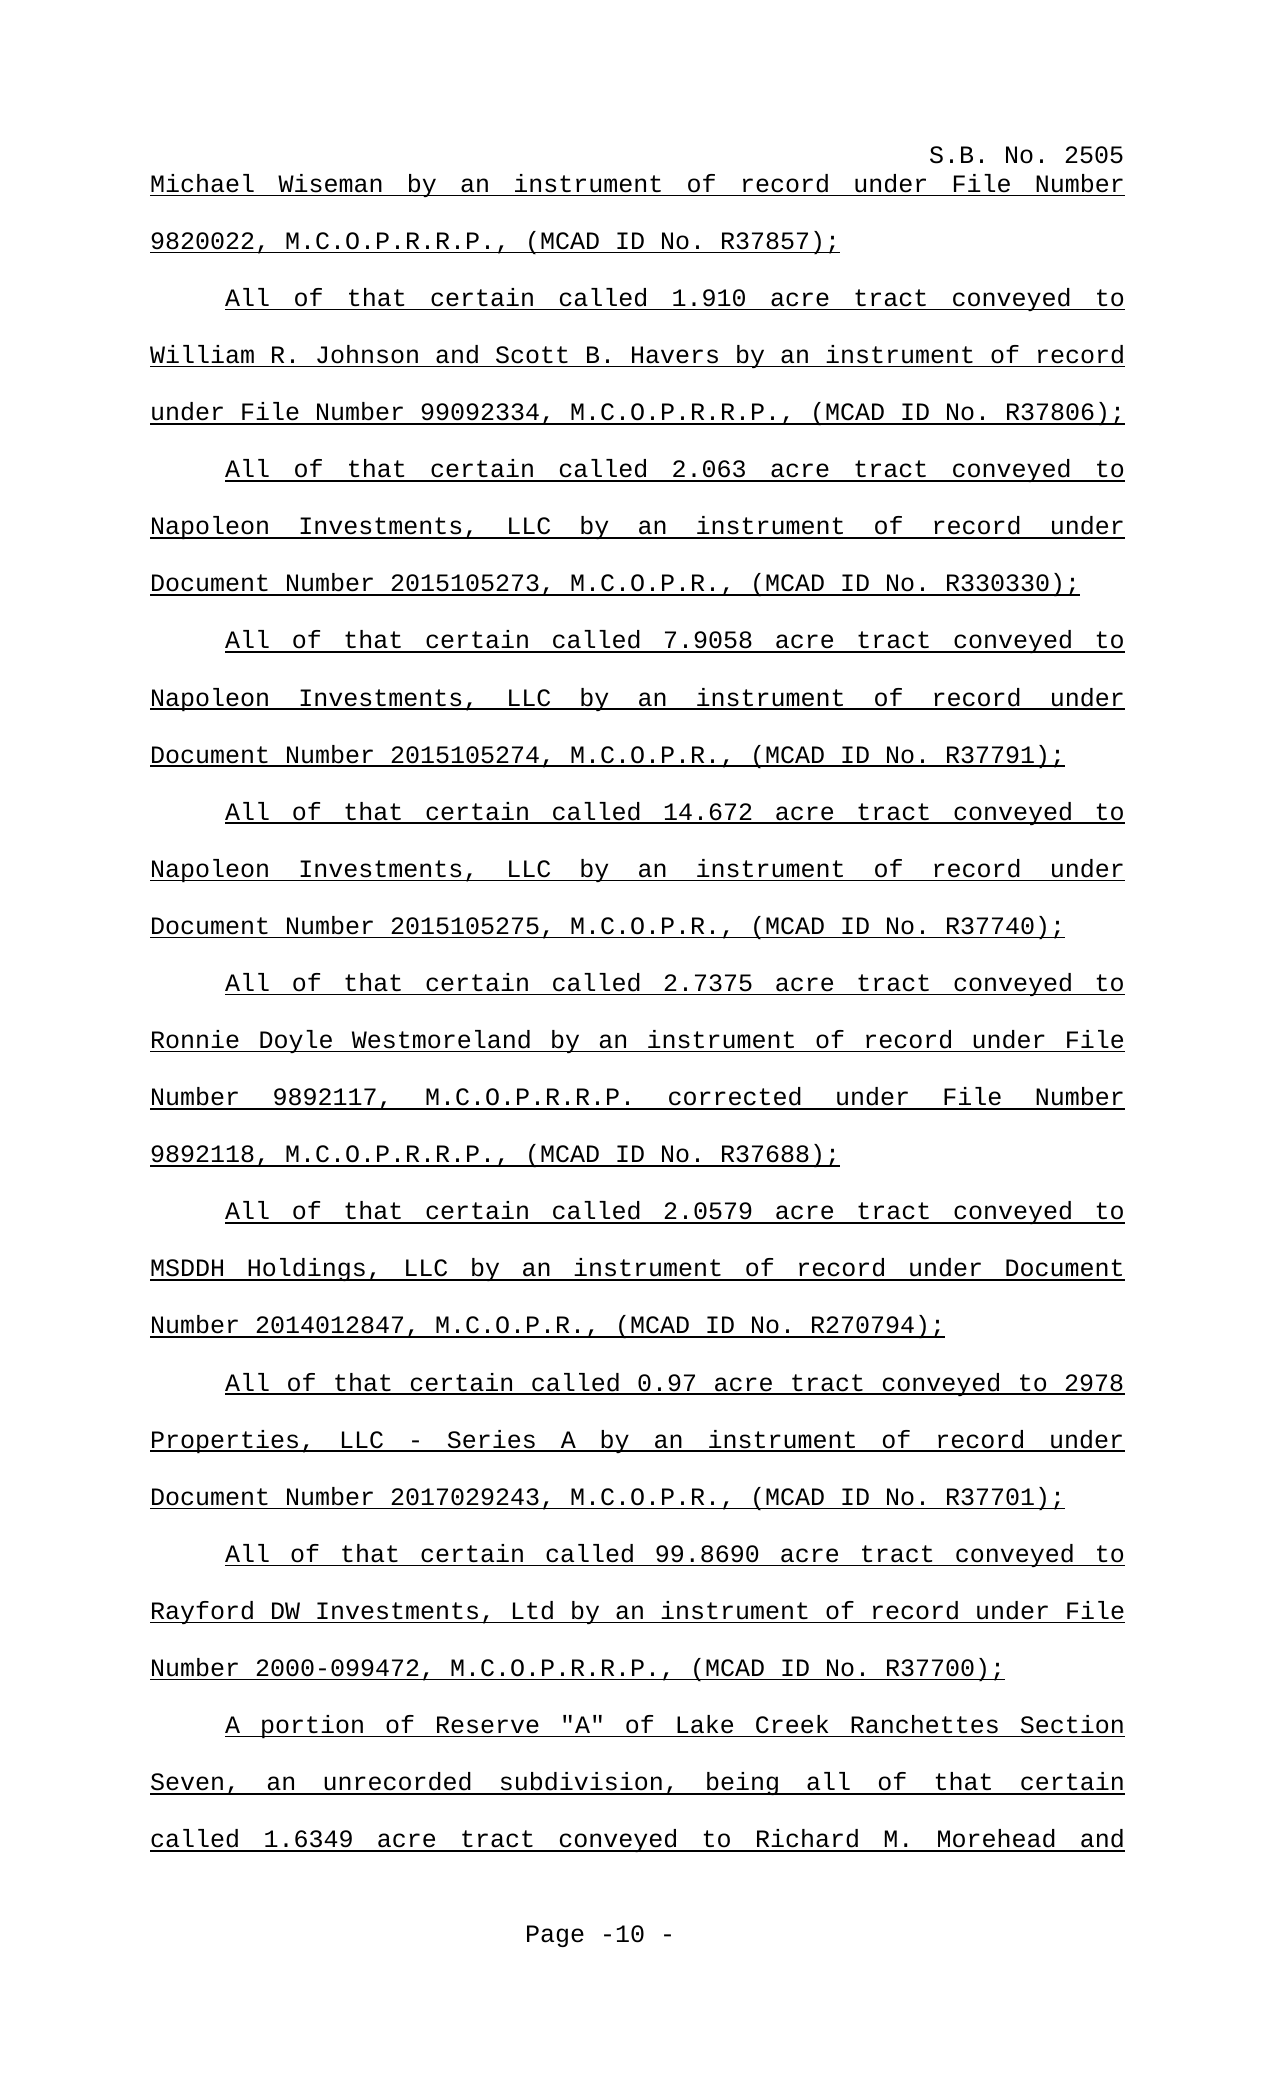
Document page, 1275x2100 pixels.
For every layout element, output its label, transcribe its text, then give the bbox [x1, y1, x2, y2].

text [150, 1795, 1125, 1850]
text All of that certain called 0.97 acre tract conveyed to 2978 Properties, LLC - Series A by an instrument of record under Document Number 2017029243, M.C.O.P.R., (MCAD ID No. R37701); [150, 1452, 1125, 1513]
text All of that certain called 2.0579 acre tract conveyed to MSDDH Holdings, LLC by an instrument of record under Document Number 2014012847, M.C.O.P.R., (MCAD ID No. R270794); [150, 1281, 1125, 1341]
text All of that certain called 2.063 acre tract conveyed to Napoleon Investments, LLC by an instrument of record under Document Number 2015105273, M.C.O.P.R., (MCAD ID No. R330330); [150, 457, 1125, 537]
text All of that certain called 2.7375 acre tract conveyed to Ronnie Doyle Westmoreland by an instrument of record under File Number 9892117, M.C.O.P.R.R.P. corrected under File Number 9892118, M.C.O.P.R.R.P., (MCAD ID No. R37688); [150, 970, 1125, 1051]
text All of that certain called 7.9058 acre tract conveyed to Napoleon Investments, LLC by an instrument of record under Document Number 2015105274, M.C.O.P.R., (MCAD ID No. R37791); [150, 710, 1125, 771]
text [150, 171, 1125, 195]
text All of that certain called 2.7375 acre tract conveyed to Ronnie Doyle Westmoreland by an instrument of record under File Number 9892117, M.C.O.P.R.R.P. corrected under File Number 9892118, M.C.O.P.R.R.P., (MCAD ID No. R37688); [150, 1052, 1125, 1108]
text All of that certain called 14.672 acre tract conveyed to Napoleon Investments, LLC by an instrument of record under Document Number 2015105275, M.C.O.P.R., (MCAD ID No. R37740); [150, 799, 1125, 880]
text All of that certain called 99.8690 acre tract conveyed to Rayford DW Investments, Ltd by an instrument of record under File Number 2000-099472, M.C.O.P.R.R.P., (MCAD ID No. R37700); [150, 1623, 1125, 1684]
text All of that certain called 7.9058 acre tract conveyed to Napoleon Investments, LLC by an instrument of record under Document Number 2015105274, M.C.O.P.R., (MCAD ID No. R37791); [150, 628, 1125, 708]
text All of that certain called 1.910 acre tract conveyed to William R. Johnson and Scott B. Havers by an instrument of record under File Number 99092334, M.C.O.P.R.R.P., (MCAD ID No. R37806); [150, 285, 1125, 366]
text All of that certain called 2.0579 acre tract conveyed to MSDDH Holdings, LLC by an instrument of record under Document Number 2014012847, M.C.O.P.R., (MCAD ID No. R270794); [150, 1199, 1125, 1279]
text All of that certain called 14.672 acre tract conveyed to Napoleon Investments, LLC by an instrument of record under Document Number 2015105275, M.C.O.P.R., (MCAD ID No. R37740); [150, 881, 1125, 942]
text All of that certain called 2.7375 acre tract conveyed to Ronnie Doyle Westmoreland by an instrument of record under File Number 9892117, M.C.O.P.R.R.P. corrected under File Number 9892118, M.C.O.P.R.R.P., (MCAD ID No. R37688); [150, 1110, 1125, 1170]
text All of that certain called 1.910 acre tract conveyed to William R. Johnson and Scott B. Havers by an instrument of record under File Number 99092334, M.C.O.P.R.R.P., (MCAD ID No. R37806); [150, 367, 1125, 423]
text All of that certain called 99.8690 acre tract conveyed to Rayford DW Investments, Ltd by an instrument of record under File Number 2000-099472, M.C.O.P.R.R.P., (MCAD ID No. R37700); [150, 1541, 1125, 1622]
text All of that certain called 0.97 acre tract conveyed to 2978 Properties, LLC - Series A by an instrument of record under Document Number 2017029243, M.C.O.P.R., (MCAD ID No. R37701); [150, 1370, 1125, 1450]
text All of that certain called 2.063 acre tract conveyed to Napoleon Investments, LLC by an instrument of record under Document Number 2015105273, M.C.O.P.R., (MCAD ID No. R330330); [150, 539, 1125, 599]
